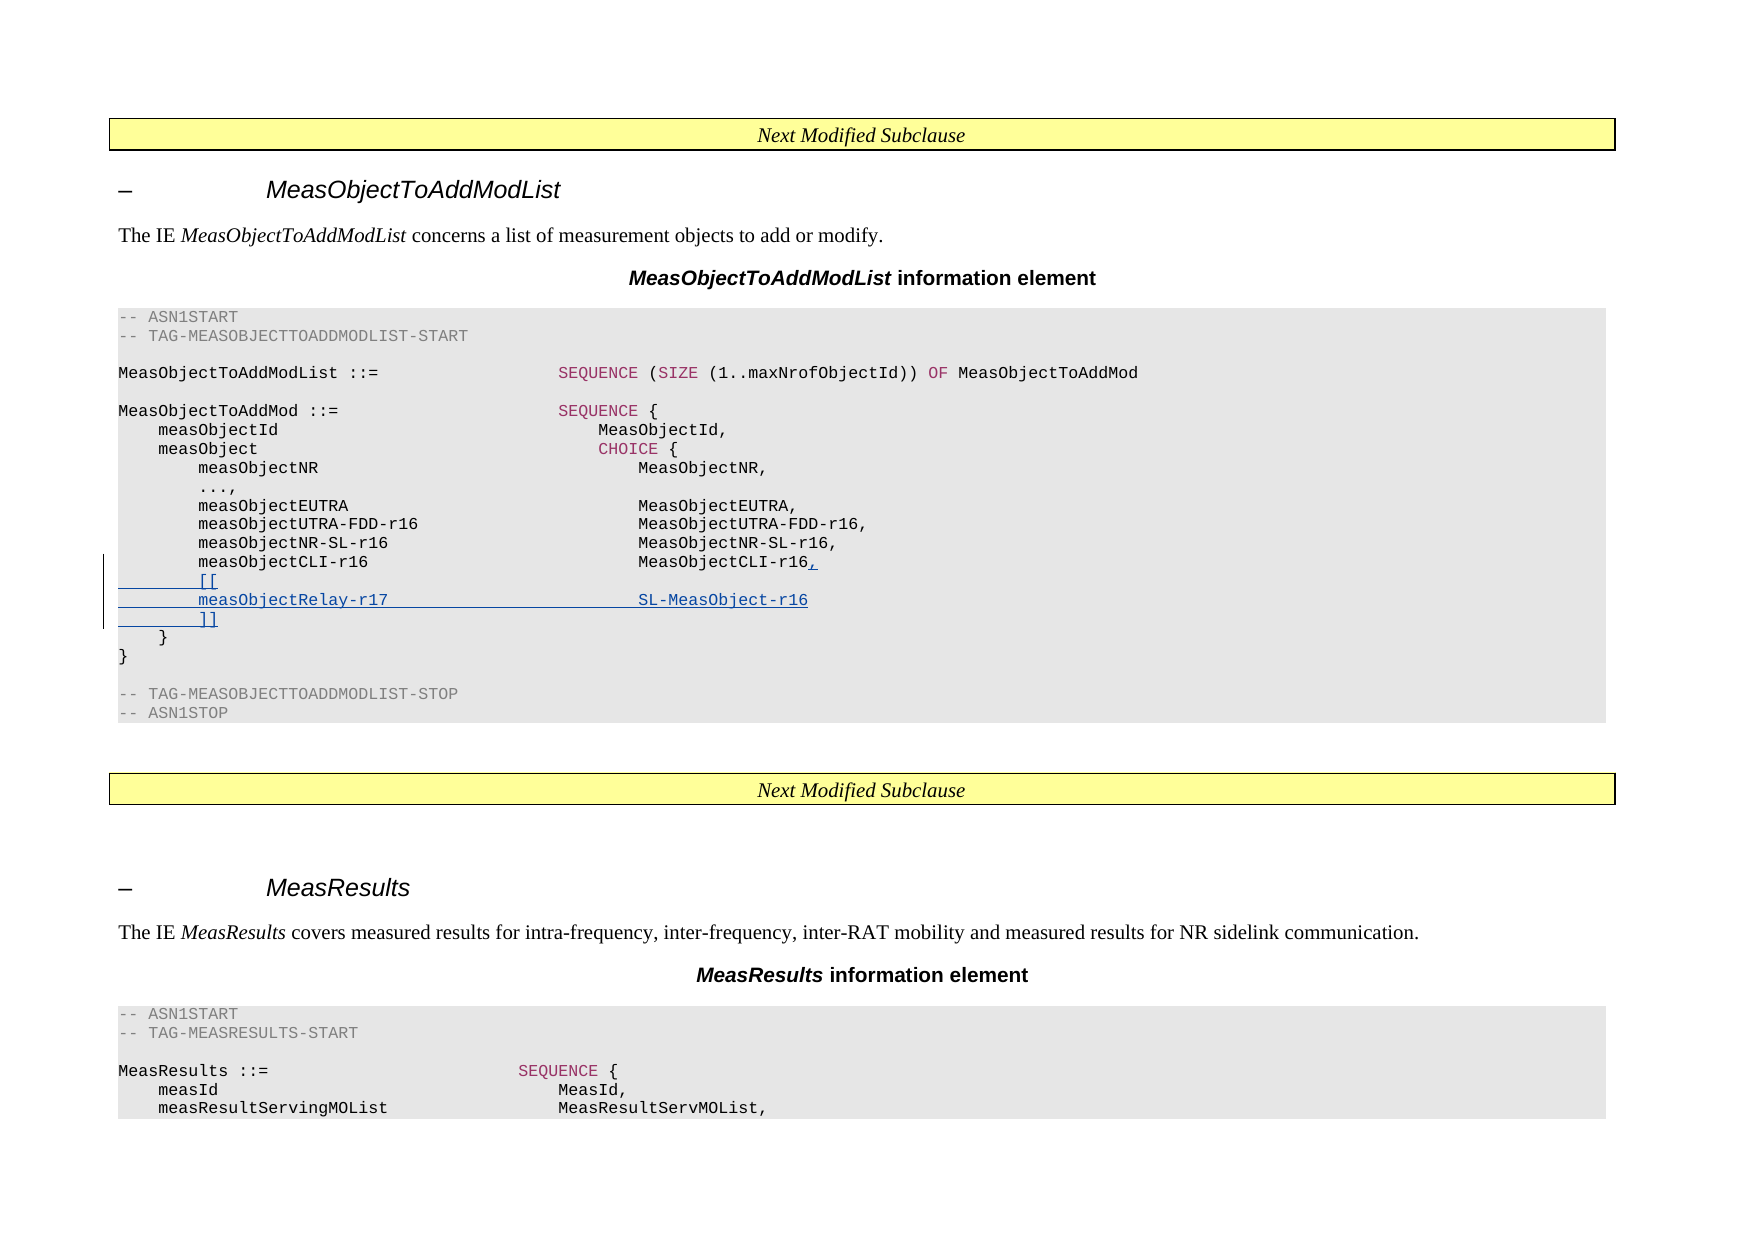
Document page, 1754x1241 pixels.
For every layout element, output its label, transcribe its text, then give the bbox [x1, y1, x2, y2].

text measObjectNR-SL-r16 MeasObjectNR-SL-r16, [118, 535, 1606, 554]
text MeasObjectToAddModList information element [118, 266, 1606, 290]
text The IE MeasObjectToAddModList concerns a list of measurement objects to add or modify. [118, 223, 1606, 247]
text measObjectNR MeasObjectNR, [118, 459, 1606, 478]
text ..., [118, 478, 1606, 497]
text -- TAG-MEASOBJECTTOADDMODLIST-START [118, 327, 1606, 346]
text Next Modified Subclause [110, 774, 1614, 804]
text -- ASN1STOP [118, 704, 1606, 723]
text Next Modified Subclause [110, 119, 1614, 149]
text -- ASN1START [118, 308, 1606, 327]
text measObjectId MeasObjectId, [118, 422, 1606, 441]
text MeasObjectToAddMod ::= SEQUENCE { [118, 403, 1606, 422]
text – MeasObjectToAddModList [118, 176, 1606, 204]
text measResultServingMOList MeasResultServMOList, [118, 1100, 1606, 1119]
text } [118, 629, 1606, 648]
text -- ASN1START [118, 1006, 1606, 1024]
text -- TAG-MEASOBJECTTOADDMODLIST-STOP [118, 686, 1606, 704]
text measObjectCLI-r16 MeasObjectCLI-r16 [118, 554, 1606, 572]
text MeasObjectToAddModList ::= SEQUENCE (SIZE (1..maxNrofObjectId)) OF MeasObjectToAddMod [118, 365, 1606, 384]
text measObjectEUTRA MeasObjectEUTRA, [118, 497, 1606, 516]
text measObjectUTRA-FDD-r16 MeasObjectUTRA-FDD-r16, [118, 516, 1606, 535]
text -- TAG-MEASRESULTS-START [118, 1024, 1606, 1043]
text MeasResults information element [118, 963, 1606, 987]
text – MeasResults [118, 873, 1606, 901]
text measObject CHOICE { [118, 441, 1606, 459]
text measId MeasId, [118, 1081, 1606, 1100]
text } [118, 648, 1606, 667]
text The IE MeasResults covers measured results for intra-frequency, inter-frequency, inter-RAT mobility and measured results for NR sidelink communication. [118, 920, 1606, 944]
text MeasResults ::= SEQUENCE { [118, 1062, 1606, 1081]
